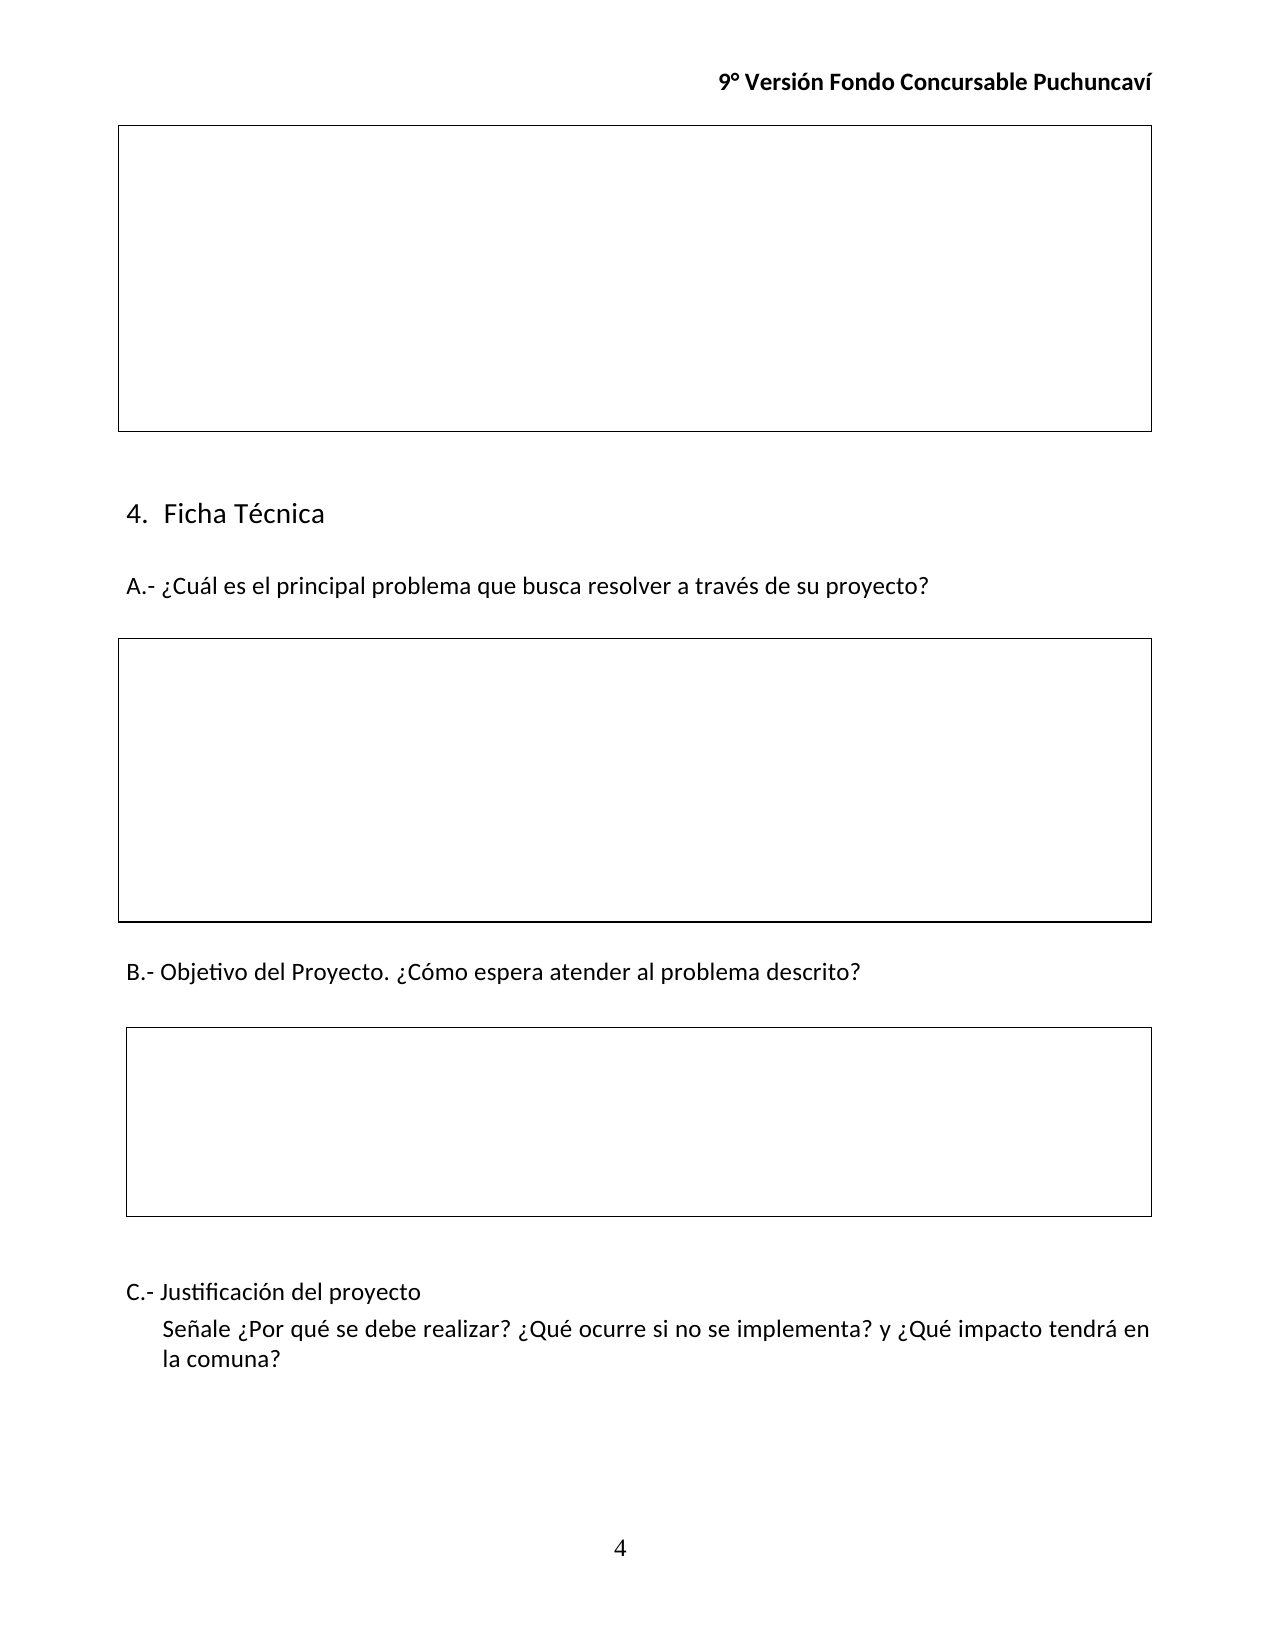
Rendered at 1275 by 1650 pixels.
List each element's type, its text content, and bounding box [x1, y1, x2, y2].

table_cell [119, 126, 1151, 431]
table_header [127, 1028, 1151, 1216]
table_header [119, 639, 1151, 921]
text Señale ¿Por qué se debe realizar? ¿Qué ocurre si no se implementa? y ¿Qué impacto tendrá en la comuna? [162, 1313, 1152, 1374]
list Ficha Técnica [126, 495, 1152, 531]
text B.- Objetivo del Proyecto. ¿Cómo espera atender al problema descrito? [126, 956, 1152, 987]
text C.- Justificación del proyecto [126, 1276, 1152, 1307]
text A.- ¿Cuál es el principal problema que busca resolver a través de su proyecto? [126, 570, 1152, 601]
